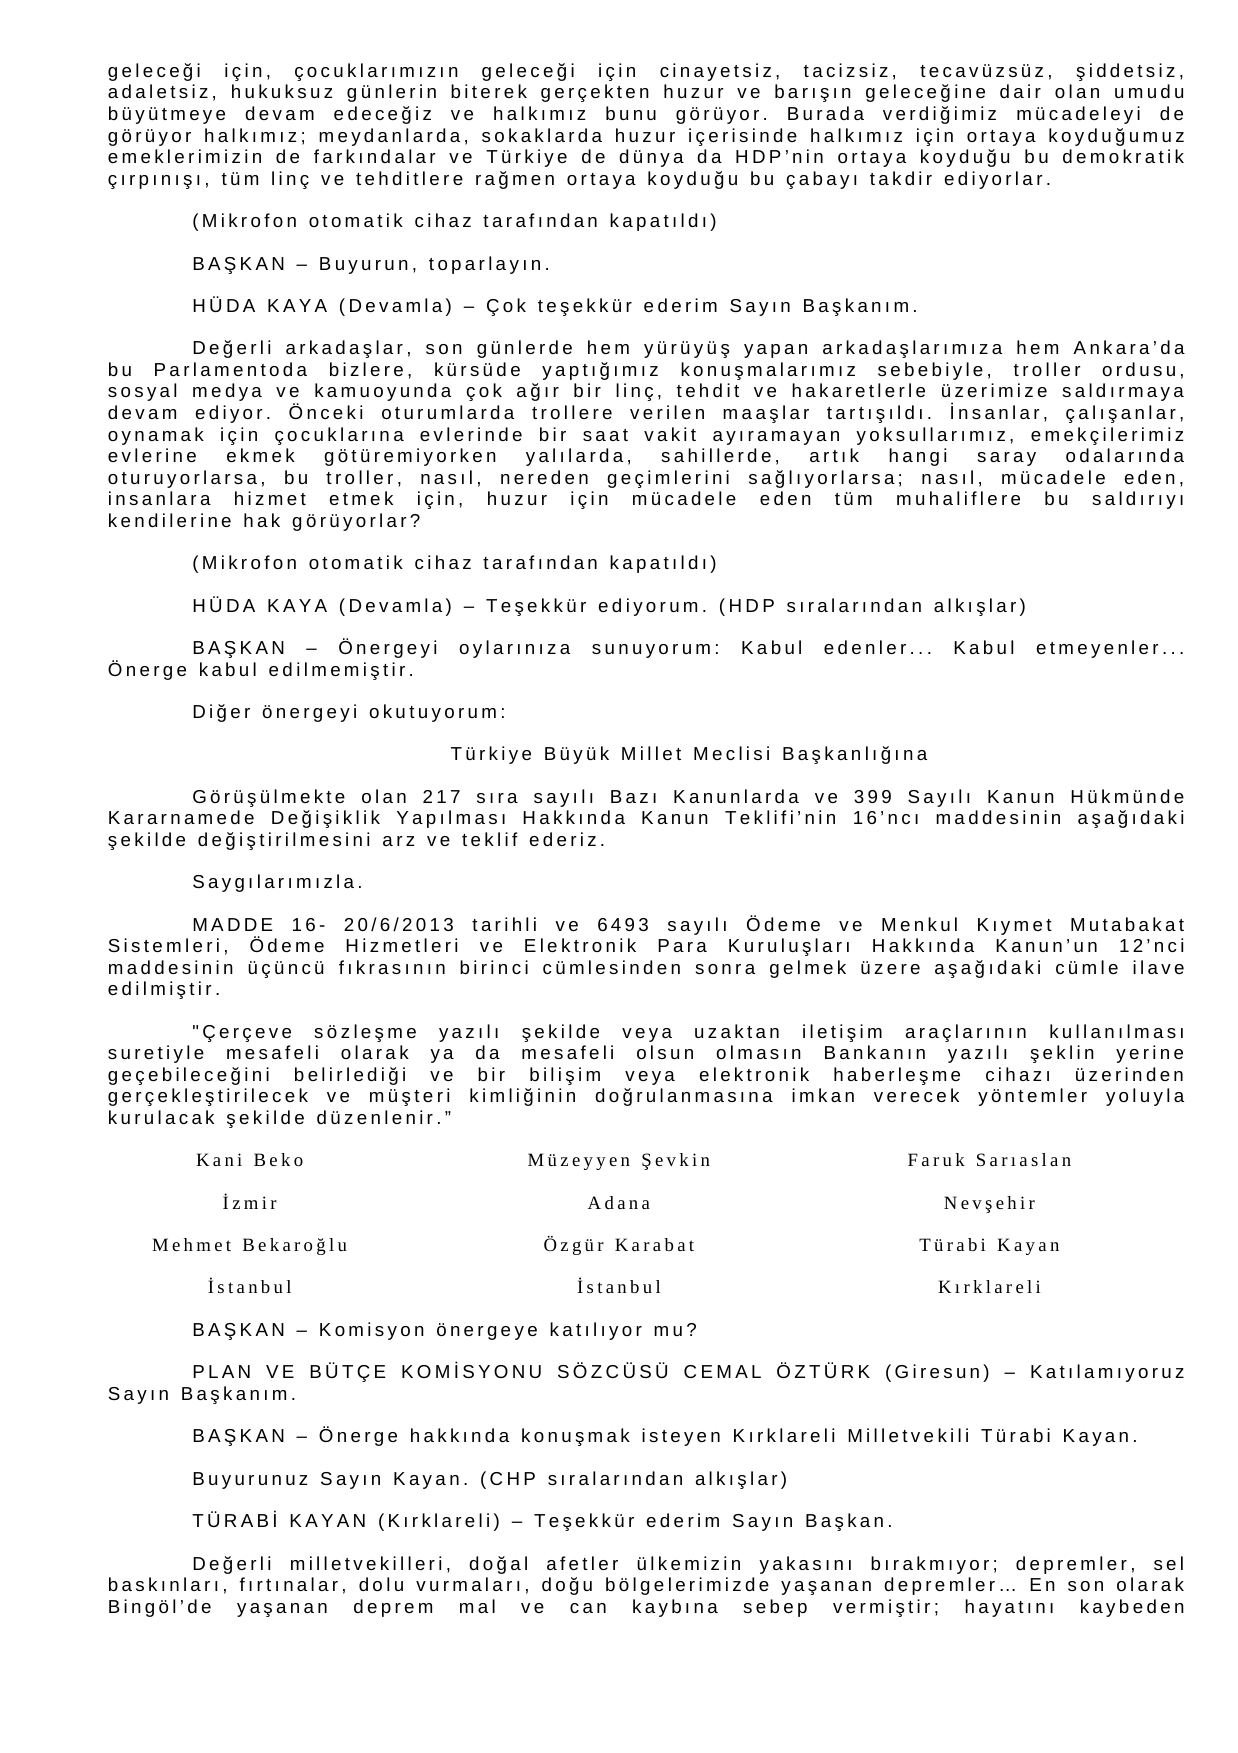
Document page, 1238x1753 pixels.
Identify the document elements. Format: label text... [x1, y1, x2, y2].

text Görüşülmekte olan 217 sıra sayılı Bazı Kanunlarda ve 399 Sayılı Kanun Hükmünde Kararnamede Değişiklik Yapılması Hakkında Kanun Teklifi’nin 16’ncı maddesinin aşağıdaki şekilde değiştirilmesini arz ve teklif ederiz. [108, 786, 1186, 850]
text HÜDA KAYA (Devamla) – Teşekkür ediyorum. (HDP sıralarından alkışlar) [108, 594, 1186, 616]
text BAŞKAN – Komisyon önergeye katılıyor mu? [108, 1319, 1186, 1340]
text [108, 1552, 1186, 1617]
text Buyurunuz Sayın Kayan. (CHP sıralarından alkışlar) [108, 1467, 1186, 1489]
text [108, 60, 1186, 189]
text İstanbul İstanbul Kırklareli [108, 1276, 1186, 1298]
text Türkiye Büyük Millet Meclisi Başkanlığına [108, 743, 1186, 765]
text Mehmet Bekaroğlu Özgür Karabat Türabi Kayan [108, 1234, 1186, 1256]
text "Çerçeve sözleşme yazılı şekilde veya uzaktan iletişim araçlarının kullanılması suretiyle mesafeli olarak ya da mesafeli olsun olmasın Bankanın yazılı şeklin yerine geçebileceğini belirlediği ve bir bilişim veya elektronik haberleşme cihazı üzerinden gerçekleştirilecek ve müşteri kimliğinin doğrulanmasına imkan verecek yöntemler yoluyla kurulacak şekilde düzenlenir.” [108, 1021, 1186, 1128]
text TÜRABİ KAYAN (Kırklareli) – Teşekkür ederim Sayın Başkan. [108, 1510, 1186, 1531]
text (Mikrofon otomatik cihaz tarafından kapatıldı) [108, 552, 1186, 573]
text Saygılarımızla. [108, 871, 1186, 893]
text MADDE 16- 20/6/2013 tarihli ve 6493 sayılı Ödeme ve Menkul Kıymet Mutabakat Sistemleri, Ödeme Hizmetleri ve Elektronik Para Kuruluşları Hakkında Kanun’un 12’nci maddesinin üçüncü fıkrasının birinci cümlesinden sonra gelmek üzere aşağıdaki cümle ilave edilmiştir. [108, 913, 1186, 1000]
text (Mikrofon otomatik cihaz tarafından kapatıldı) [108, 210, 1186, 231]
text HÜDA KAYA (Devamla) – Çok teşekkür ederim Sayın Başkanım. [108, 295, 1186, 316]
text BAŞKAN – Buyurun, toparlayın. [108, 252, 1186, 274]
text PLAN VE BÜTÇE KOMİSYONU SÖZCÜSÜ CEMAL ÖZTÜRK (Giresun) – Katılamıyoruz Sayın Başkanım. [108, 1361, 1186, 1404]
text Değerli arkadaşlar, son günlerde hem yürüyüş yapan arkadaşlarımıza hem Ankara’da bu Parlamentoda bizlere, kürsüde yaptığımız konuşmalarımız sebebiyle, troller ordusu, sosyal medya ve kamuoyunda çok ağır bir linç, tehdit ve hakaretlerle üzerimize saldırmaya devam ediyor. Önceki oturumlarda trollere verilen maaşlar tartışıldı. İnsanlar, çalışanlar, oynamak için çocuklarına evlerinde bir saat vakit ayıramayan yoksullarımız, emekçilerimiz evlerine ekmek götüremiyorken yalılarda, sahillerde, artık hangi saray odalarında oturuyorlarsa, bu troller, nasıl, nereden geçimlerini sağlıyorlarsa; nasıl, mücadele eden, insanlara hizmet etmek için, huzur için mücadele eden tüm muhaliflere bu saldırıyı kendilerine hak görüyorlar? [108, 337, 1186, 531]
text BAŞKAN – Önergeyi oylarınıza sunuyorum: Kabul edenler... Kabul etmeyenler... Önerge kabul edilmemiştir. [108, 637, 1186, 680]
text İzmir Adana Nevşehir [108, 1192, 1186, 1213]
text Diğer önergeyi okutuyorum: [108, 701, 1186, 722]
text BAŞKAN – Önerge hakkında konuşmak isteyen Kırklareli Milletvekili Türabi Kayan. [108, 1425, 1186, 1447]
text Kani Beko Müzeyyen Şevkin Faruk Sarıaslan [108, 1149, 1186, 1171]
